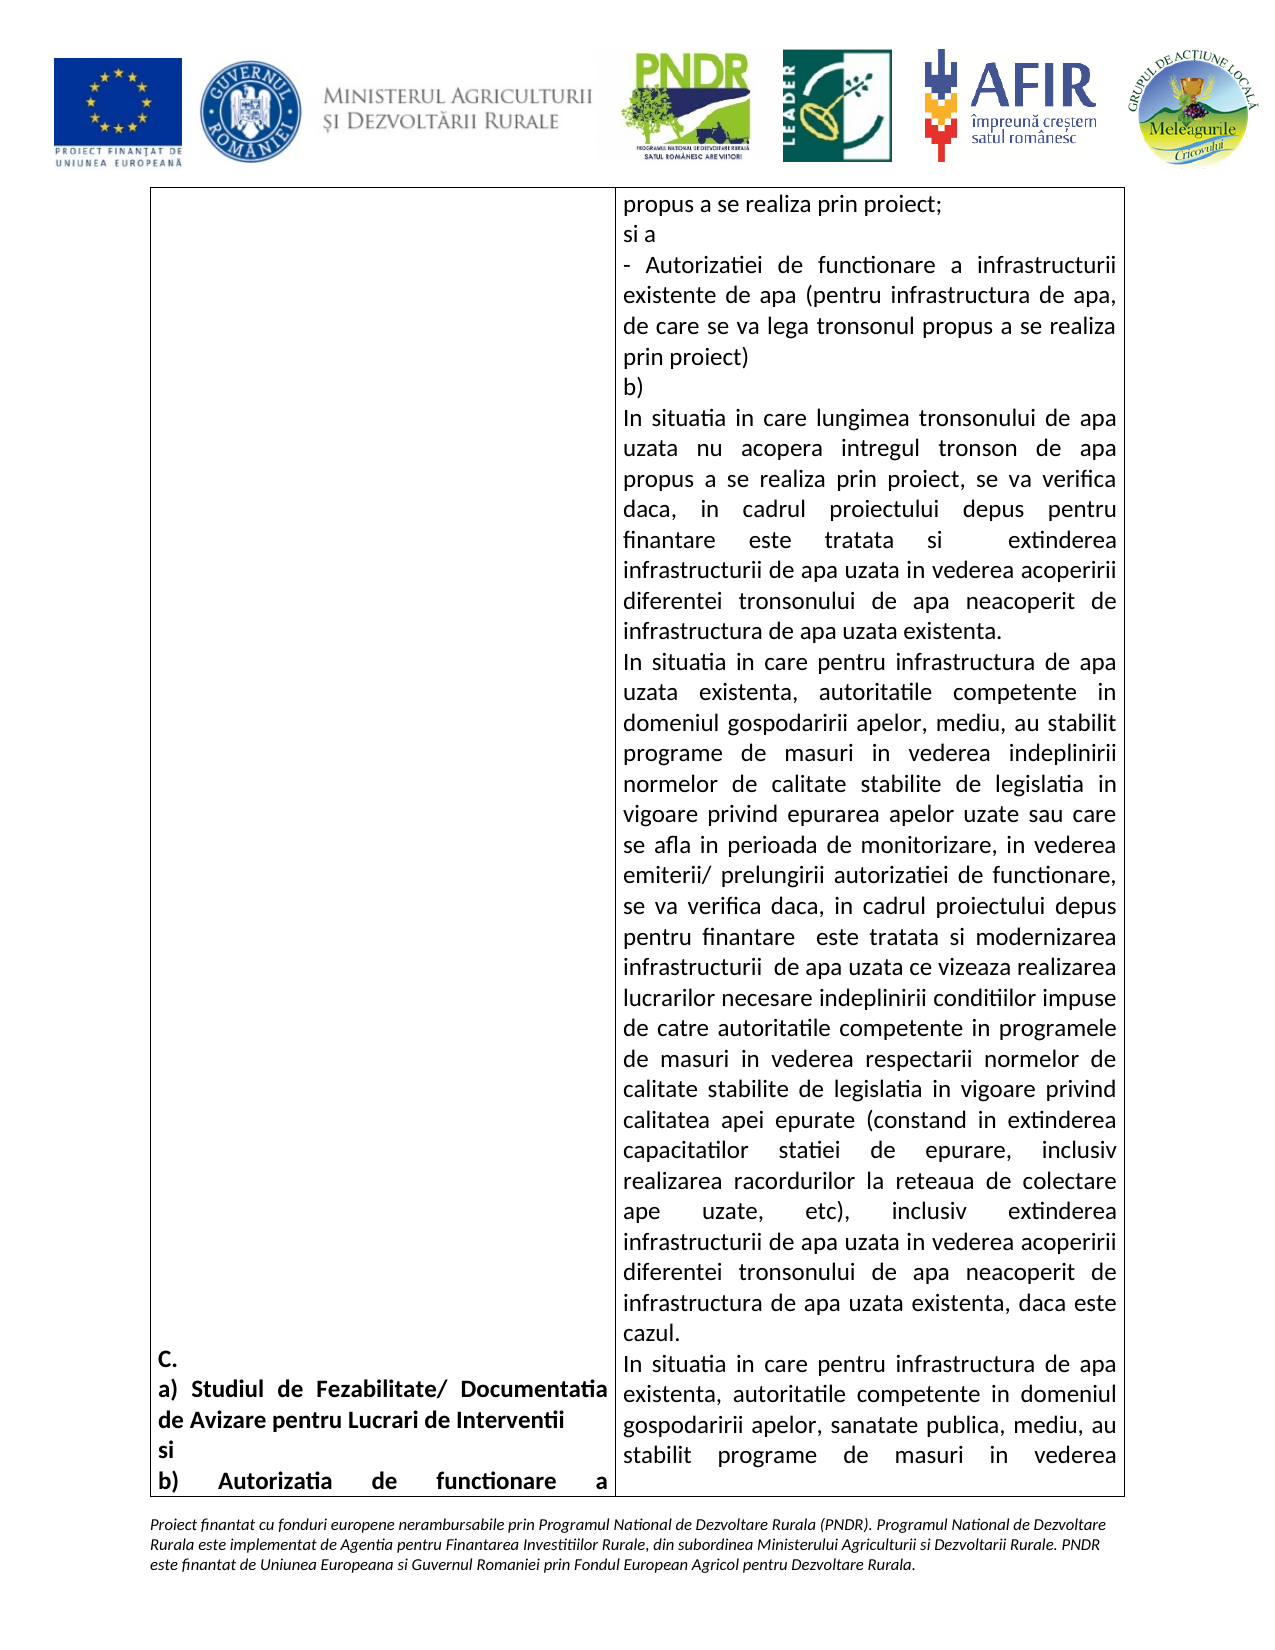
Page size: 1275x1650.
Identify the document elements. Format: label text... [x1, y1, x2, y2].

picture [54, 58, 182, 171]
picture [925, 49, 1096, 162]
picture [199, 49, 892, 164]
picture [1126, 48, 1259, 169]
